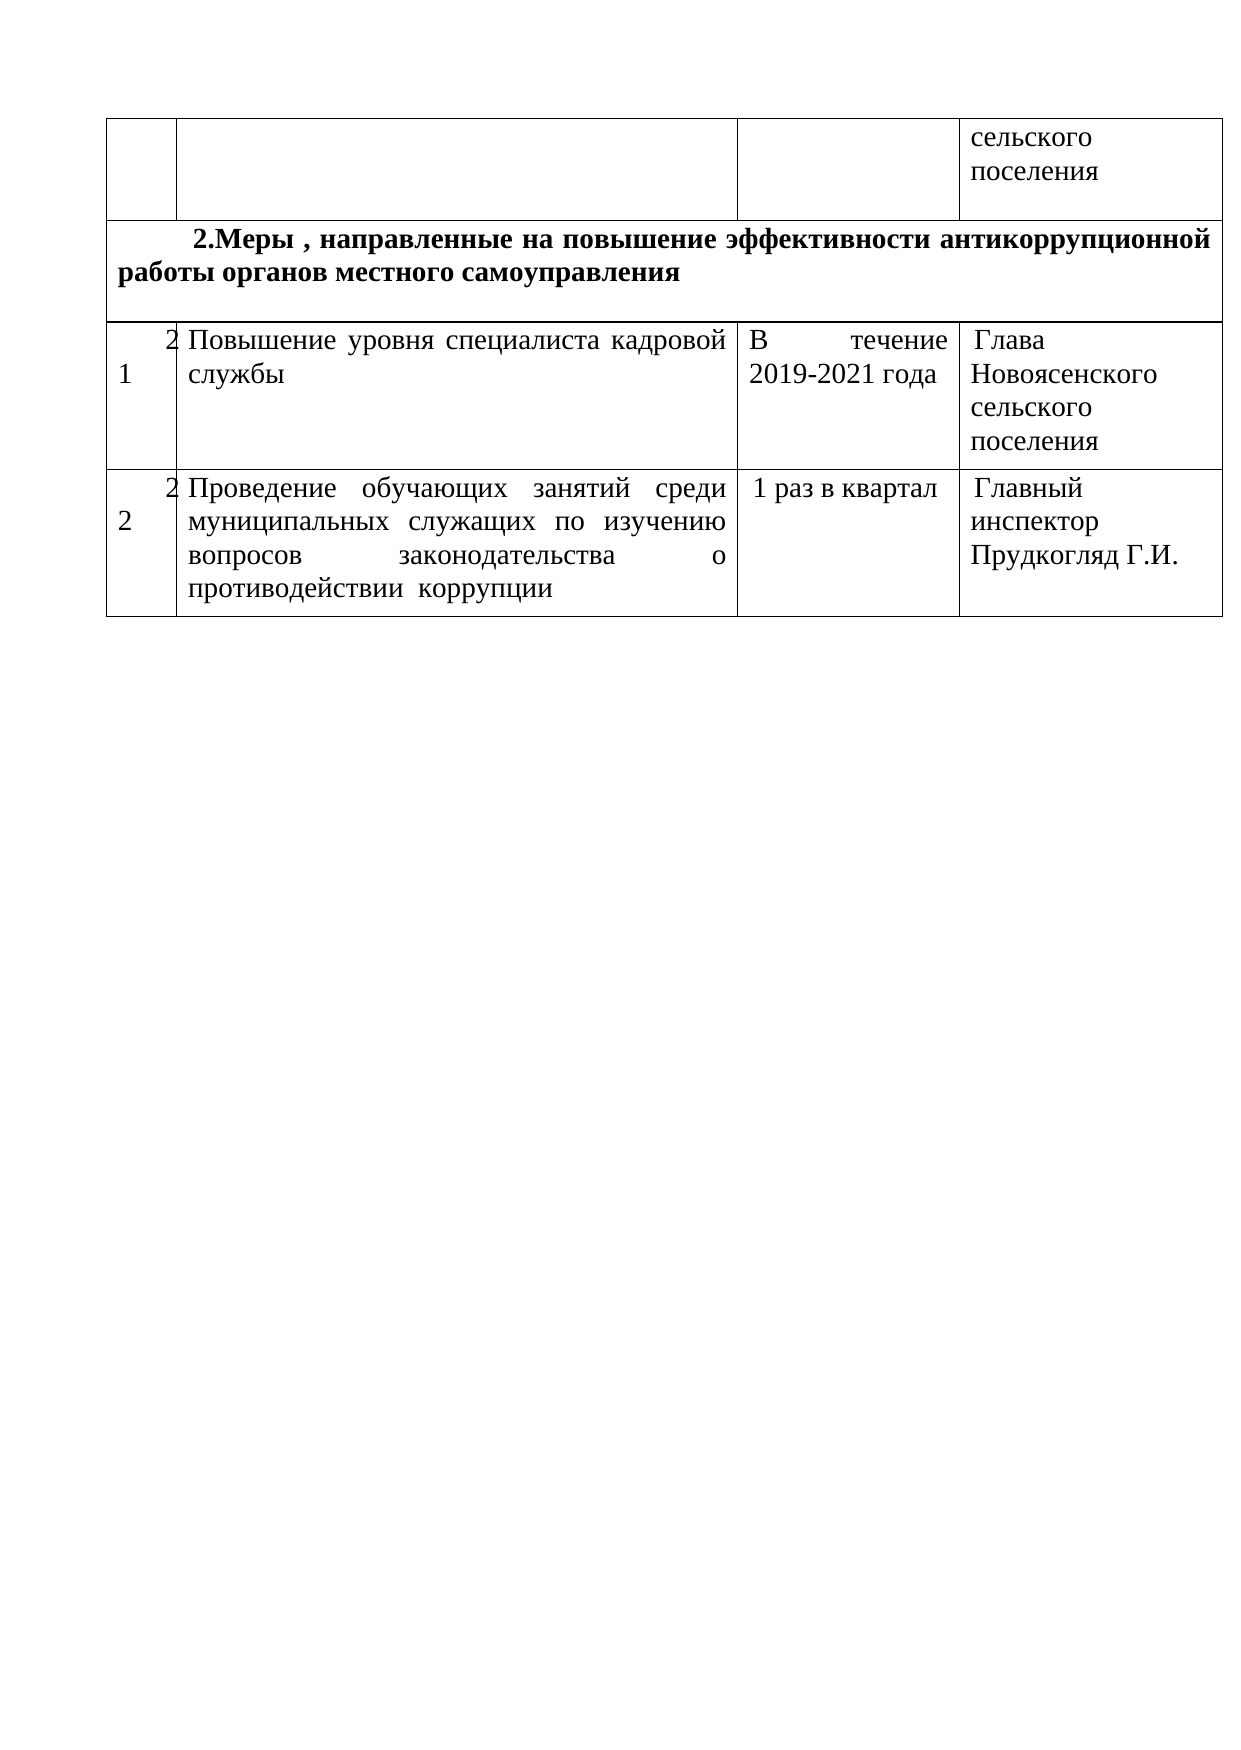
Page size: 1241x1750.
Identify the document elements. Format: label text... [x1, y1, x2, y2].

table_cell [960, 119, 1222, 220]
table_cell 1 раз в квартал [738, 470, 959, 616]
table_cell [738, 119, 959, 220]
table_cell В течение 2019-2021 года [738, 323, 959, 469]
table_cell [177, 119, 737, 220]
table_cell Повышение уровня специалиста кадровой службы [177, 323, 737, 469]
table_cell 21 [107, 323, 176, 469]
table_cell Главный инспектор Прудкогляд Г.И. [960, 470, 1222, 616]
table_cell 2.Меры , направленные на повышение эффективности антикоррупционной работы органов местного самоуправления [107, 221, 1222, 321]
table_cell 14 [107, 119, 176, 220]
table_cell Проведение обучающих занятий среди муниципальных служащих по изучению вопросов законодательства о противодействии коррупции [177, 470, 737, 616]
table_cell Глава Новоясенского сельского поселения [960, 323, 1222, 469]
table_cell 22 [107, 470, 176, 616]
